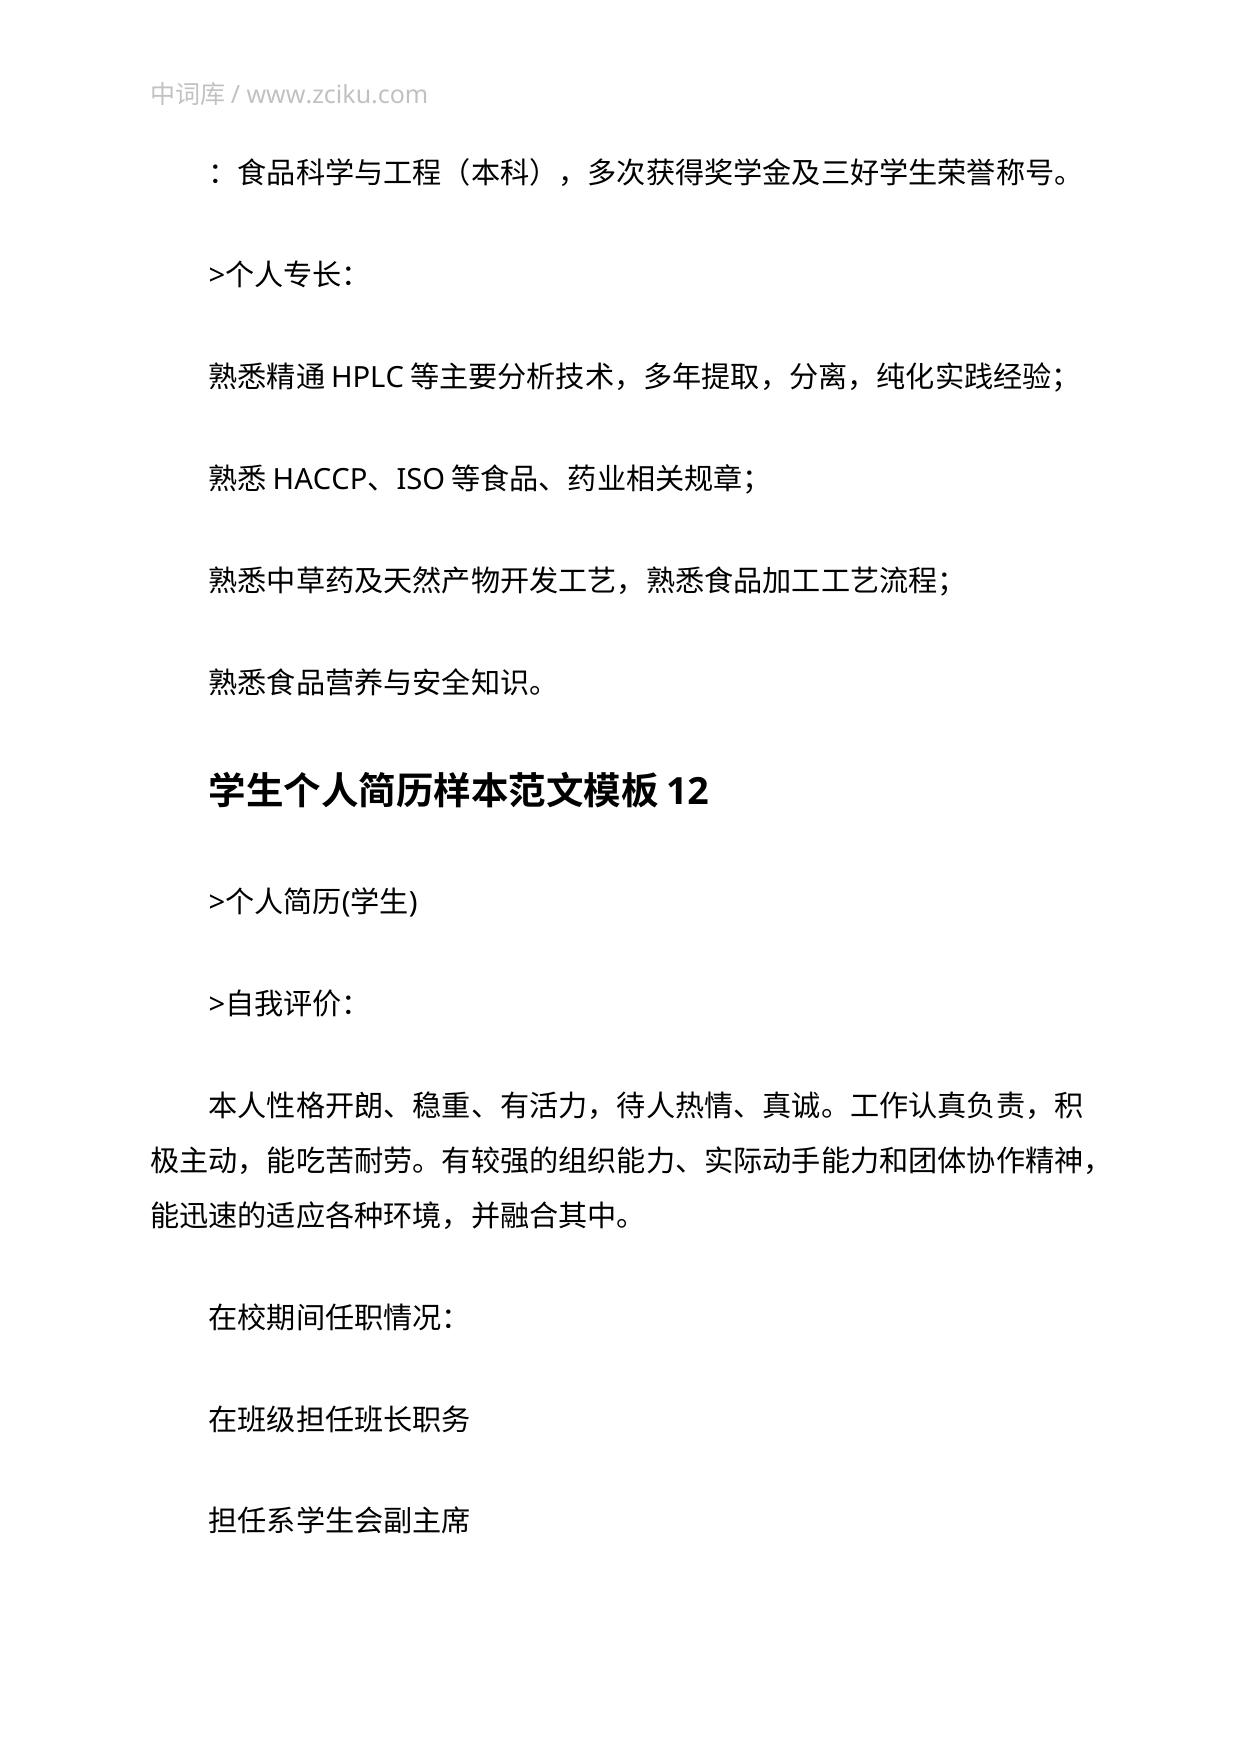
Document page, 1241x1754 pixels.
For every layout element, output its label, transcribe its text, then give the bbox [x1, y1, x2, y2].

text 在班级担任班长职务 [150, 1396, 1090, 1438]
text 担任系学生会副主席 [150, 1498, 1090, 1540]
text >自我评价： [150, 981, 1090, 1023]
text 熟悉精通HPLC等主要分析技术，多年提取，分离，纯化实践经验； [150, 354, 1090, 396]
text 学生个人简历样本范文模板12 [150, 761, 1090, 816]
text 在校期间任职情况： [150, 1294, 1090, 1337]
text >个人专长： [150, 252, 1090, 294]
text 熟悉中草药及天然产物开发工艺，熟悉食品加工工艺流程； [150, 558, 1090, 600]
text >个人简历(学生) [150, 879, 1090, 921]
text 本人性格开朗、稳重、有活力，待人热情、真诚。工作认真负责，积极主动，能吃苦耐劳。有较强的组织能力、实际动手能力和团体协作精神，能迅速的适应各种环境，并融合其中。 [150, 1083, 1090, 1235]
text ：食品科学与工程（本科），多次获得奖学金及三好学生荣誉称号。 [150, 150, 1090, 192]
text 熟悉食品营养与安全知识。 [150, 659, 1090, 702]
text 熟悉HACCP、ISO等食品、药业相关规章； [150, 456, 1090, 498]
